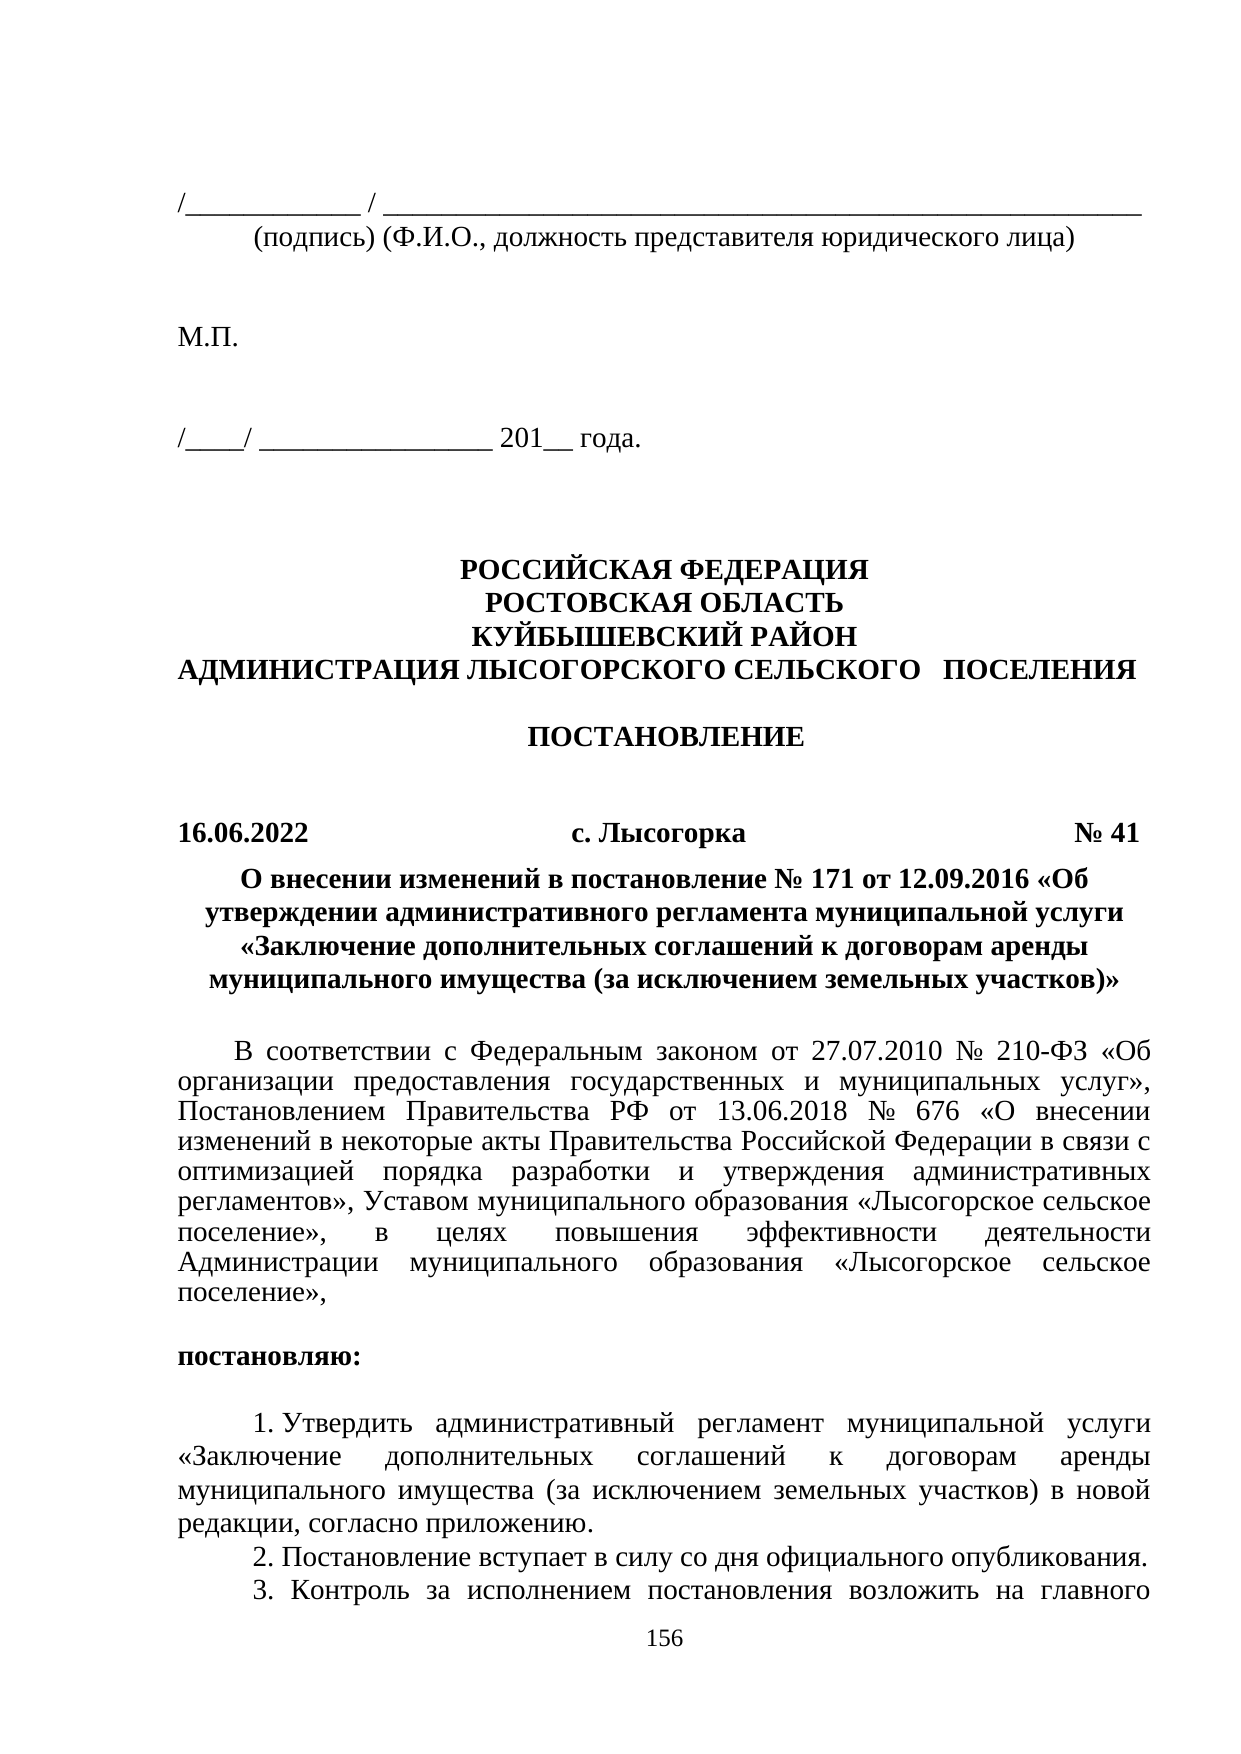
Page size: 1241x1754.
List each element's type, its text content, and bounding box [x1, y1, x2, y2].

text О внесении изменений в постановление № 171 от 12.09.2016 «Об утверждении административного регламента муниципальной услуги «Заключение дополнительных соглашений к договорам аренды муниципального имущества (за исключением земельных участков)» [177, 861, 1152, 995]
text /____________ / ____________________________________________________ [177, 185, 1152, 219]
text РОССИЙСКАЯ ФЕДЕРАЦИЯ [177, 552, 1152, 585]
text 2. Постановление вступает в силу со дня официального опубликования. [177, 1539, 1152, 1572]
text (подпись) (Ф.И.О., должность представителя юридического лица) [177, 219, 1152, 252]
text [177, 1572, 1152, 1606]
text АДМИНИСТРАЦИЯ ЛЫСОГОРСКОГО СЕЛЬСКОГО ПОСЕЛЕНИЯ [177, 652, 1152, 686]
text /____/ ________________ 201__ года. [177, 420, 1152, 453]
text постановляю: [177, 1338, 1152, 1371]
text 1. Утвердить административный регламент муниципальной услуги «Заключение дополнительных соглашений к договорам аренды муниципального имущества (за исключением земельных участков) в новой редакции, согласно приложению. [177, 1405, 1152, 1539]
text М.П. [177, 319, 1152, 353]
text ПОСТАНОВЛЕНИЕ [177, 719, 1152, 753]
text КУЙБЫШЕВСКИЙ РАЙОН [177, 619, 1152, 652]
text 16.06.2022 с. Лысогорка № 41 [177, 815, 1152, 849]
text В соответствии с Федеральным законом от 27.07.2010 № 210-ФЗ «Об организации предоставления государственных и муниципальных услуг», Постановлением Правительства РФ от 13.06.2018 № 676 «О внесении изменений в некоторые акты Правительства Российской Федерации в связи с оптимизацией порядка разработки и утверждения административных регламентов», Уставом муниципального образования «Лысогорское сельское поселение», в целях повышения эффективности деятельности Администрации муниципального образования «Лысогорское сельское поселение», [177, 1036, 1152, 1308]
text РОСТОВСКАЯ ОБЛАСТЬ [177, 585, 1152, 619]
